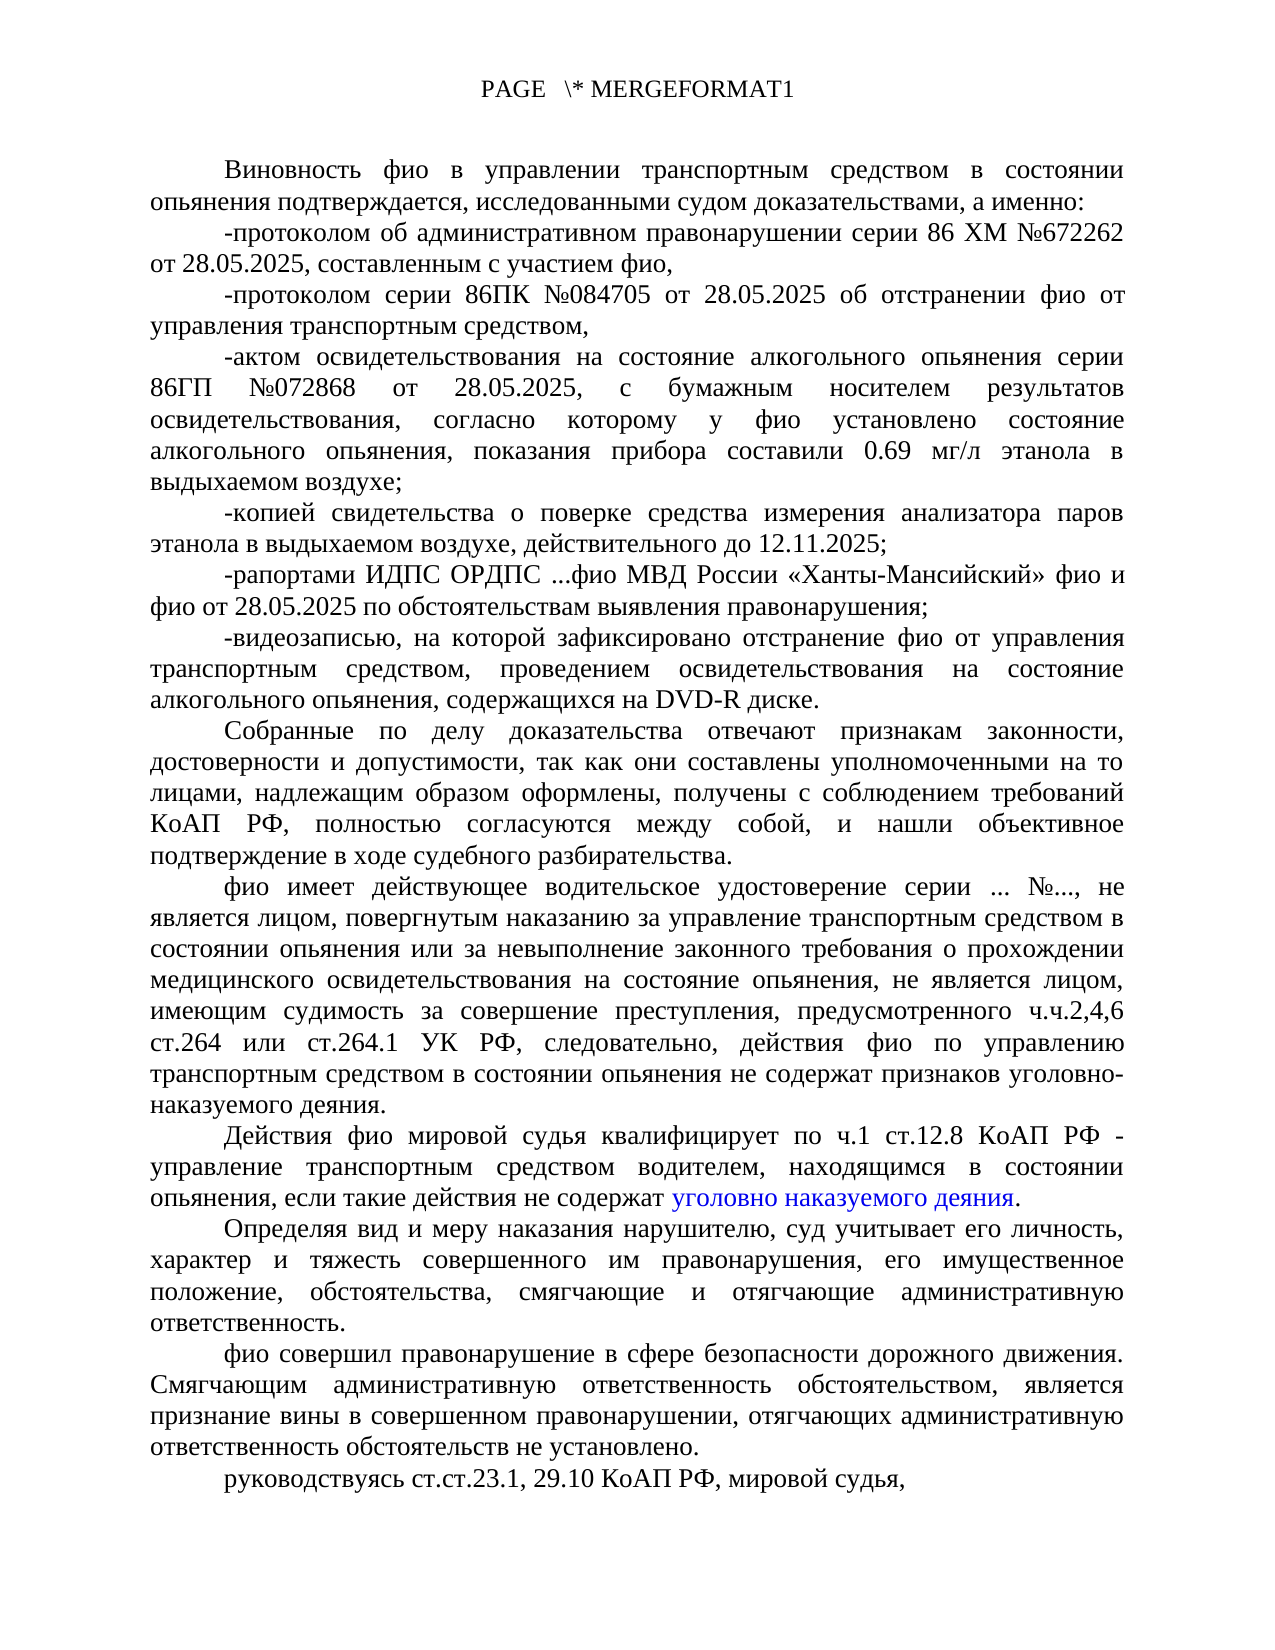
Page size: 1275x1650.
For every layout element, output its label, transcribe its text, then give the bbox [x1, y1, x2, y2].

text Виновность фио в управлении транспортным средством в состоянии опьянения подтверждается, исследованными судом доказательствами, а именно: [150, 153, 1125, 216]
text фио совершил правонарушение в сфере безопасности дорожного движения. Смягчающим административную ответственность обстоятельством, является признание вины в совершенном правонарушении, отягчающих административную ответственность обстоятельств не установлено. [150, 1337, 1125, 1462]
text -актом освидетельствования на состояние алкогольного опьянения серии 86ГП №072868 от 28.05.2025, с бумажным носителем результатов освидетельствования, согласно которому у фио установлено состояние алкогольного опьянения, показания прибора составили 0.69 мг/л этанола в выдыхаемом воздухе; [150, 340, 1125, 496]
text руководствуясь ст.ст.23.1, 29.10 КоАП РФ, мировой судья, [150, 1462, 1125, 1493]
text -протоколом серии 86ПК №084705 от 28.05.2025 об отстранении фио от управления транспортным средством, [150, 278, 1125, 340]
text Собранные по делу доказательства отвечают признакам законности, достоверности и допустимости, так как они составлены уполномоченными на то лицами, надлежащим образом оформлены, получены с соблюдением требований КоАП РФ, полностью согласуются между собой, и нашли объективное подтверждение в ходе судебного разбирательства. [150, 714, 1125, 870]
text -протоколом об административном правонарушении серии 86 ХМ №672262 от 28.05.2025, составленным с участием фио, [150, 216, 1125, 278]
text -копией свидетельства о поверке средства измерения анализатора паров этанола в выдыхаемом воздухе, действительного до 12.11.2025; [150, 496, 1125, 558]
text Действия фио мировой судья квалифицирует по ч.1 ст.12.8 КоАП РФ - управление транспортным средством водителем, находящимся в состоянии опьянения, если такие действия не содержат уголовно наказуемого деяния. [150, 1119, 1125, 1212]
text -рапортами ИДПС ОРДПС ...фио МВД России «Ханты-Мансийский» фио и фио от 28.05.2025 по обстоятельствам выявления правонарушения; [150, 558, 1125, 621]
text Определяя вид и меру наказания нарушителю, суд учитывает его личность, характер и тяжесть совершенного им правонарушения, его имущественное положение, обстоятельства, смягчающие и отягчающие административную ответственность. [150, 1212, 1125, 1337]
text -видеозаписью, на которой зафиксировано отстранение фио от управления транспортным средством, проведением освидетельствования на состояние алкогольного опьянения, содержащихся на DVD-R диске. [150, 621, 1125, 714]
text фио имеет действующее водительское удостоверение серии ... №..., не является лицом, повергнутым наказанию за управление транспортным средством в состоянии опьянения или за невыполнение законного требования о прохождении медицинского освидетельствования на состояние опьянения, не является лицом, имеющим судимость за совершение преступления, предусмотренного ч.ч.2,4,6 ст.264 или ст.264.1 УК РФ, следовательно, действия фио по управлению транспортным средством в состоянии опьянения не содержат признаков уголовно-наказуемого деяния. [150, 870, 1125, 1119]
